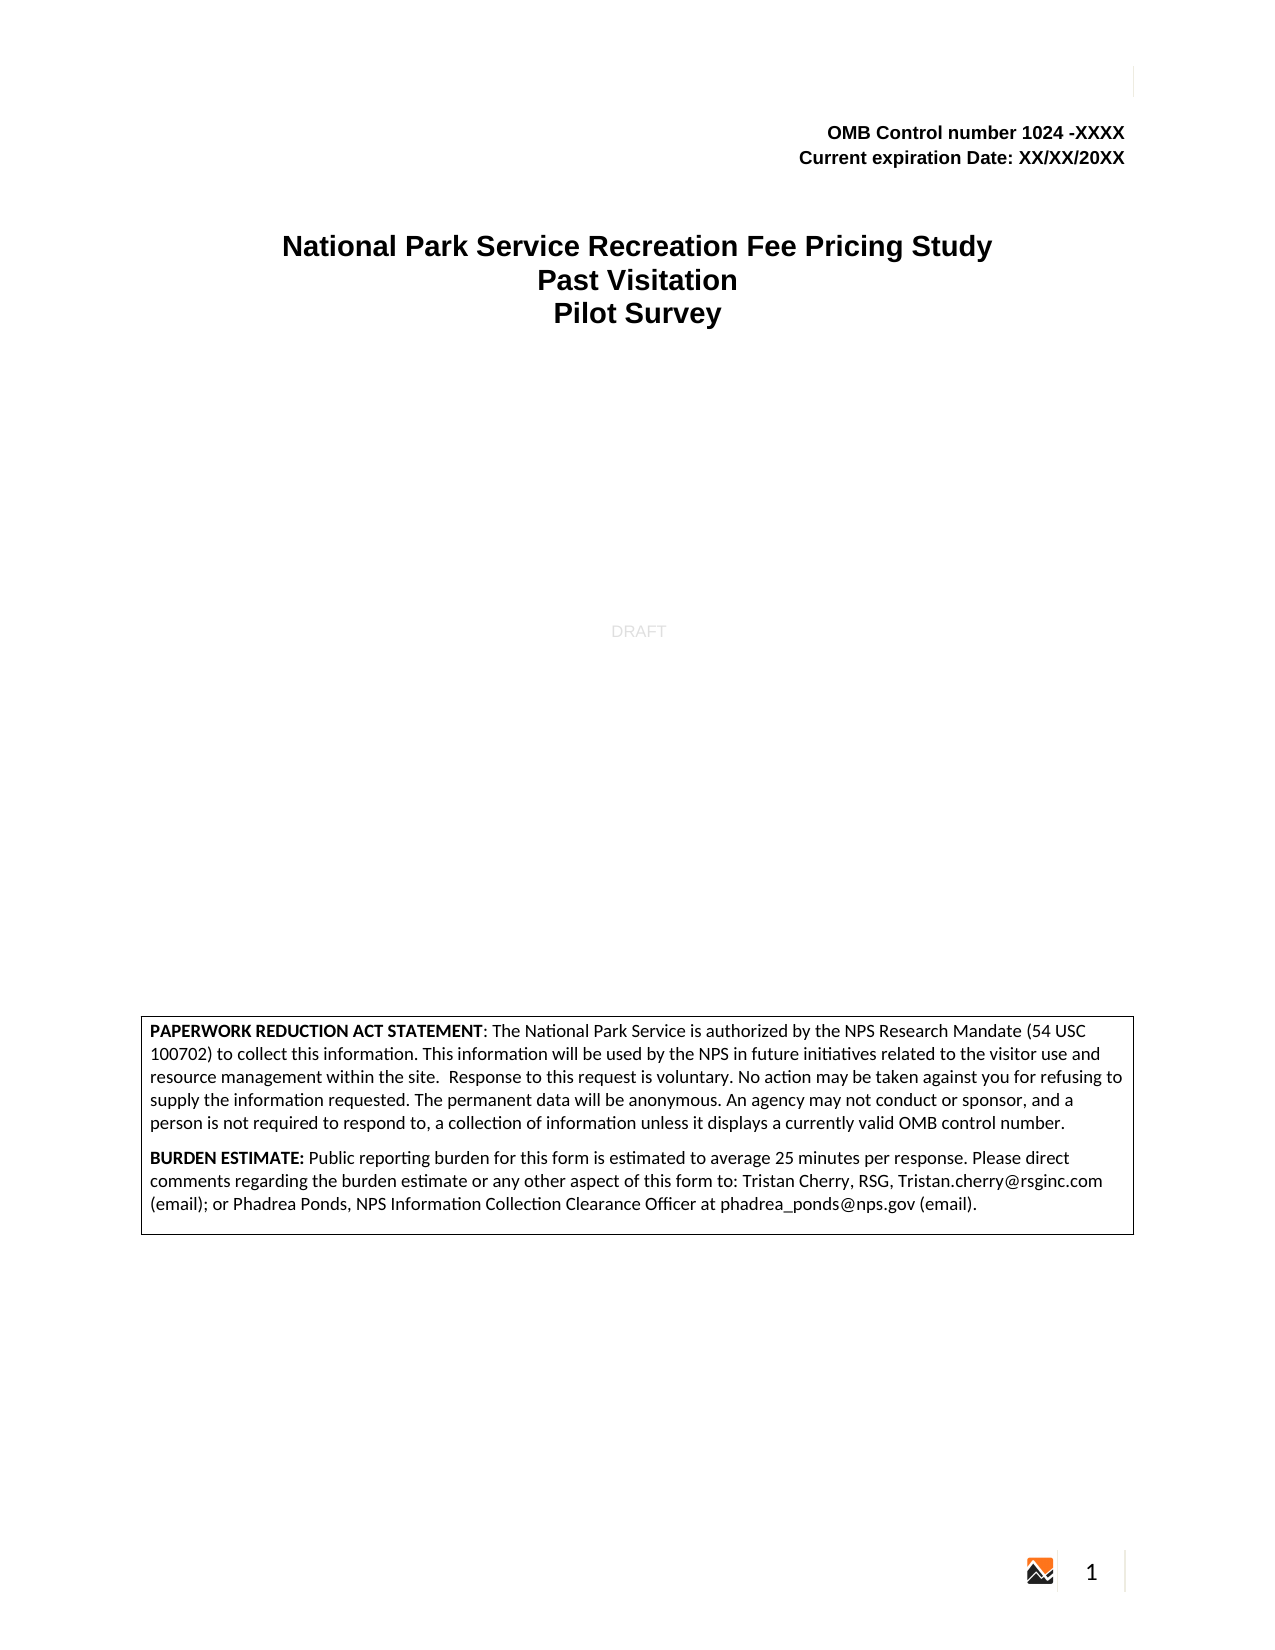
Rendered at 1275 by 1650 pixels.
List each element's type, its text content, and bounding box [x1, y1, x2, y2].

text OMB Control number 1024 -XXXX [150, 122, 1125, 143]
text National Park Service Recreation Fee Pricing Study [150, 229, 1125, 263]
text BURDEN ESTIMATE: Public reporting burden for this form is estimated to average 25 minutes per response. Please direct comments regarding the burden estimate or any other aspect of this form to: Tristan Cherry, RSG, Tristan.cherry@rsginc.com (email); or Phadrea Ponds, NPS Information Collection Clearance Officer at phadrea_ponds@nps.gov (email). [142, 1143, 1133, 1234]
text Past Visitation Pilot Survey [150, 263, 1125, 330]
picture [1026, 1554, 1054, 1588]
text PAPERWORK REDUCTION ACT STATEMENT: The National Park Service is authorized by the NPS Research Mandate (54 USC 100702) to collect this information. This information will be used by the NPS in future initiatives related to the visitor use and resource management within the site. Response to this request is voluntary. No action may be taken against you for refusing to supply the information requested. The permanent data will be anonymous. An agency may not conduct or sponsor, and a person is not required to respond to, a collection of information unless it displays a currently valid OMB control number. [142, 1017, 1133, 1134]
text Current expiration Date: XX/XX/20XX [150, 147, 1125, 168]
